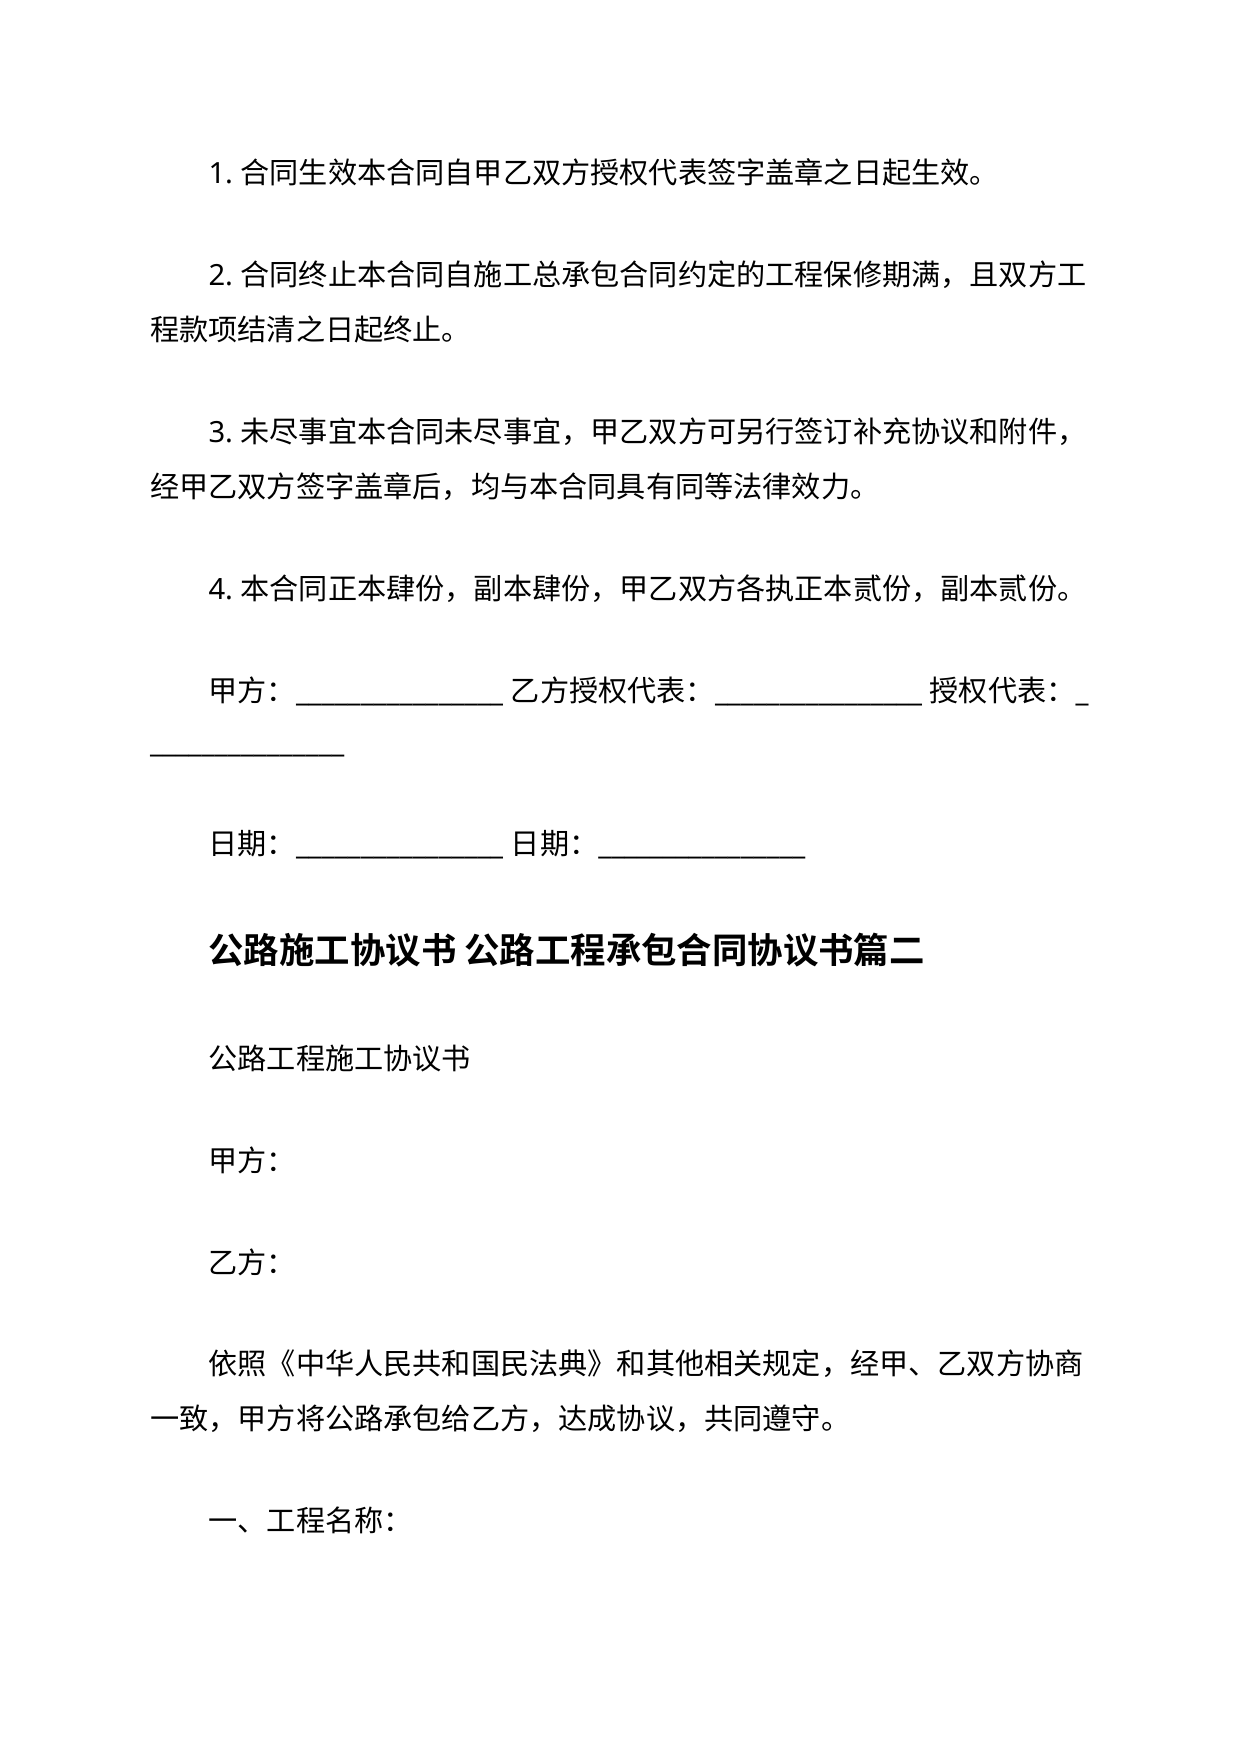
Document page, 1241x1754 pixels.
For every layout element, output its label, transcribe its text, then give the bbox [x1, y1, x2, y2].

text 1. 合同生效本合同自甲乙双方授权代表签字盖章之日起生效。 [150, 150, 1090, 192]
text 日期：________________ 日期：________________ [150, 820, 1090, 863]
text 甲方：________________ 乙方授权代表：________________ 授权代表：________________ [150, 667, 1090, 761]
text 公路施工协议书 公路工程承包合同协议书篇二 [150, 922, 1090, 973]
text 公路工程施工协议书 [150, 1036, 1090, 1078]
text 乙方： [150, 1239, 1090, 1281]
text 甲方： [150, 1137, 1090, 1180]
text 2. 合同终止本合同自施工总承包合同约定的工程保修期满，且双方工程款项结清之日起终止。 [150, 252, 1090, 349]
text 4. 本合同正本肆份，副本肆份，甲乙双方各执正本贰份，副本贰份。 [150, 566, 1090, 608]
text 依照《中华人民共和国民法典》和其他相关规定，经甲、乙双方协商一致，甲方将公路承包给乙方，达成协议，共同遵守。 [150, 1341, 1090, 1438]
text 一、工程名称： [150, 1498, 1090, 1540]
text 3. 未尽事宜本合同未尽事宜，甲乙双方可另行签订补充协议和附件，经甲乙双方签字盖章后，均与本合同具有同等法律效力。 [150, 409, 1090, 506]
